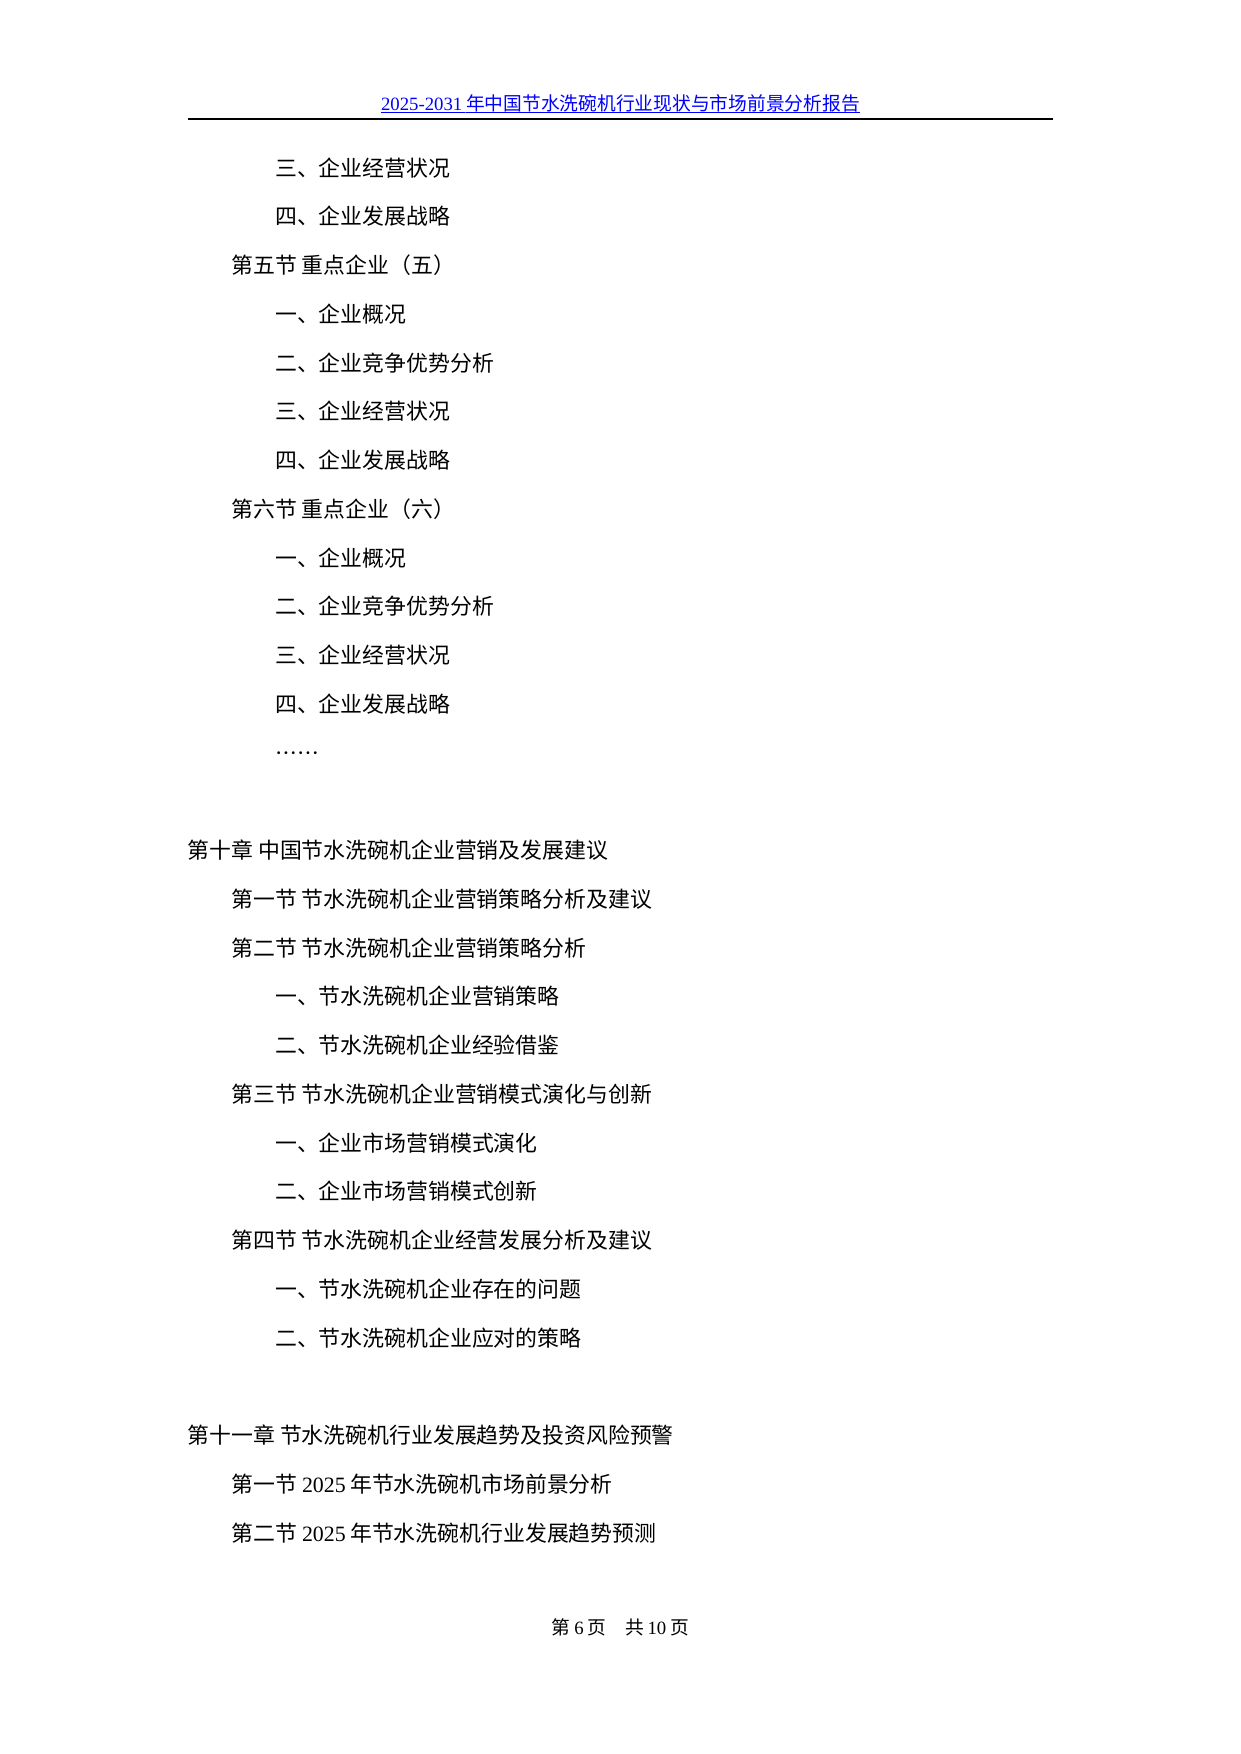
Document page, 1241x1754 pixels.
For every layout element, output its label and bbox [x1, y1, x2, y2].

text [187, 150, 1053, 1548]
